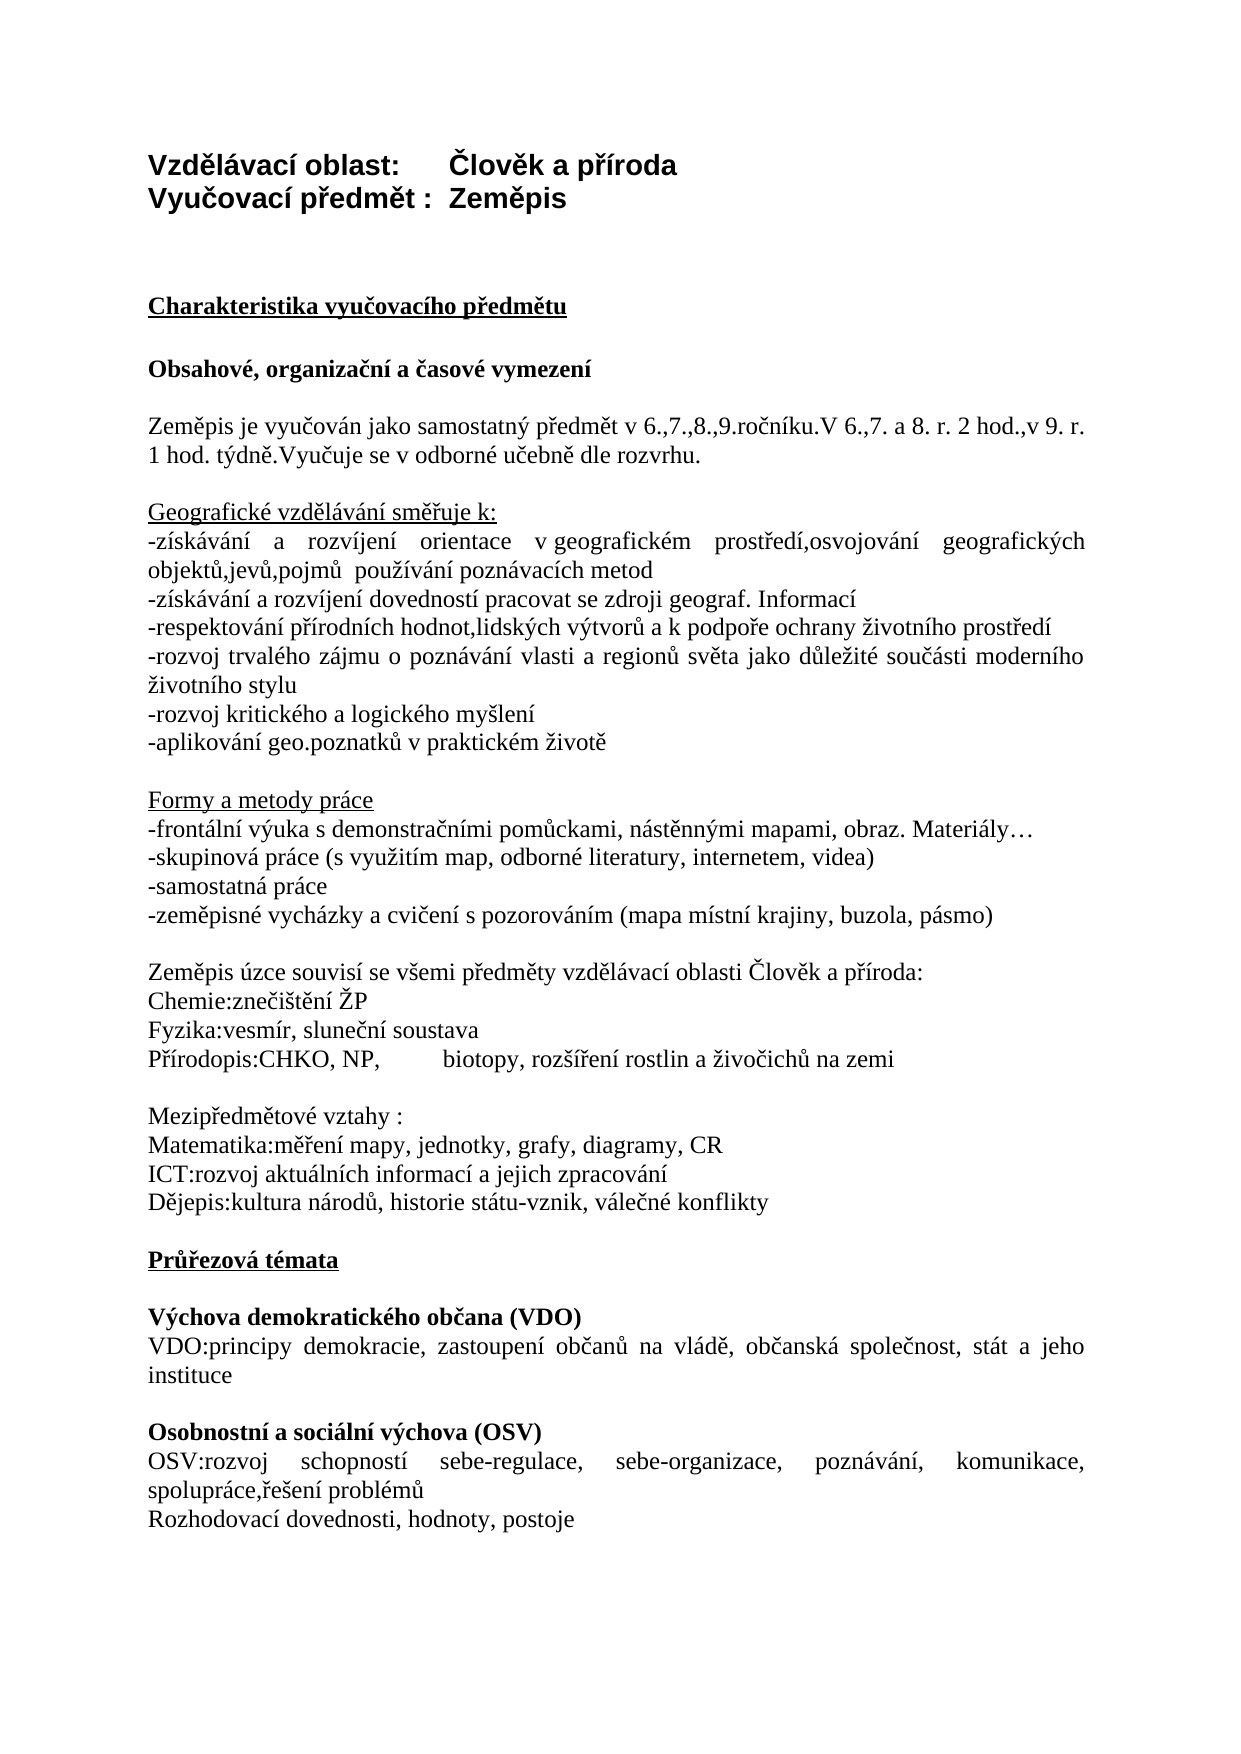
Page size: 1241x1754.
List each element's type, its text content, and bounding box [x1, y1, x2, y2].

text Osobnostní a sociální výchova (OSV) [148, 1417, 1085, 1446]
text -rozvoj trvalého zájmu o poznávání vlasti a regionů světa jako důležité součásti moderního životního stylu [148, 641, 1085, 699]
text Geografické vzdělávání směřuje k: [148, 497, 1085, 526]
text Výchova demokratického občana (VDO) [148, 1302, 1085, 1331]
text -frontální výuka s demonstračními pomůckami, nástěnnými mapami, obraz. Materiály… [148, 814, 1085, 842]
text OSV:rozvoj schopností sebe-regulace, sebe-organizace, poznávání, komunikace, spolupráce,řešení problémů [148, 1446, 1085, 1504]
subtitle Formy a metody práce [148, 785, 1085, 814]
text Zeměpis úzce souvisí se všemi předměty vzdělávací oblasti Člověk a příroda: [148, 957, 1085, 986]
text VDO:principy demokracie, zastoupení občanů na vládě, občanská společnost, stát a jeho instituce [148, 1331, 1085, 1389]
text -respektování přírodních hodnot,lidských výtvorů a k podpoře ochrany životního prostředí [148, 612, 1085, 641]
text Dějepis:kultura národů, historie státu-vznik, válečné konflikty [148, 1187, 1085, 1216]
text -samostatná práce [148, 871, 1085, 900]
text -aplikování geo.poznatků v praktickém životě [148, 727, 1085, 756]
text ICT:rozvoj aktuálních informací a jejich zpracování [148, 1159, 1085, 1187]
text Rozhodovací dovednosti, hodnoty, postoje [148, 1504, 1085, 1532]
text -získávání a rozvíjení dovedností pracovat se zdroji geograf. Informací [148, 584, 1085, 612]
text Zeměpis je vyučován jako samostatný předmět v 6.,7.,8.,9.ročníku.V 6.,7. a 8. r. 2 hod.,v 9. r. 1 hod. týdně.Vyučuje se v odborné učebně dle rozvrhu. [148, 411, 1085, 469]
text Chemie:znečištění ŽP [148, 986, 1085, 1015]
text -zeměpisné vycházky a cvičení s pozorováním (mapa místní krajiny, buzola, pásmo) [148, 900, 1085, 929]
text Vyučovací předmět : Zeměpis [54, 181, 1179, 215]
text Obsahové, organizační a časové vymezení [148, 354, 1179, 382]
text Charakteristika vyučovacího předmětu [148, 291, 1179, 320]
text -získávání a rozvíjení orientace v geografickém prostředí,osvojování geografických objektů,jevů,pojmů používání poznávacích metod [148, 526, 1085, 584]
text Vzdělávací oblast: Člověk a příroda [148, 148, 1179, 181]
text Průřezová témata [148, 1245, 1085, 1274]
text -rozvoj kritického a logického myšlení [148, 699, 1085, 727]
text Fyzika:vesmír, sluneční soustava [148, 1015, 1085, 1044]
text -skupinová práce (s využitím map, odborné literatury, internetem, videa) [148, 842, 1085, 871]
text Přírodopis:CHKO, NP, biotopy, rozšíření rostlin a živočichů na zemi [148, 1044, 1085, 1072]
text Mezipředmětové vztahy : [148, 1101, 1085, 1130]
text Matematika:měření mapy, jednotky, grafy, diagramy, CR [148, 1130, 1085, 1159]
